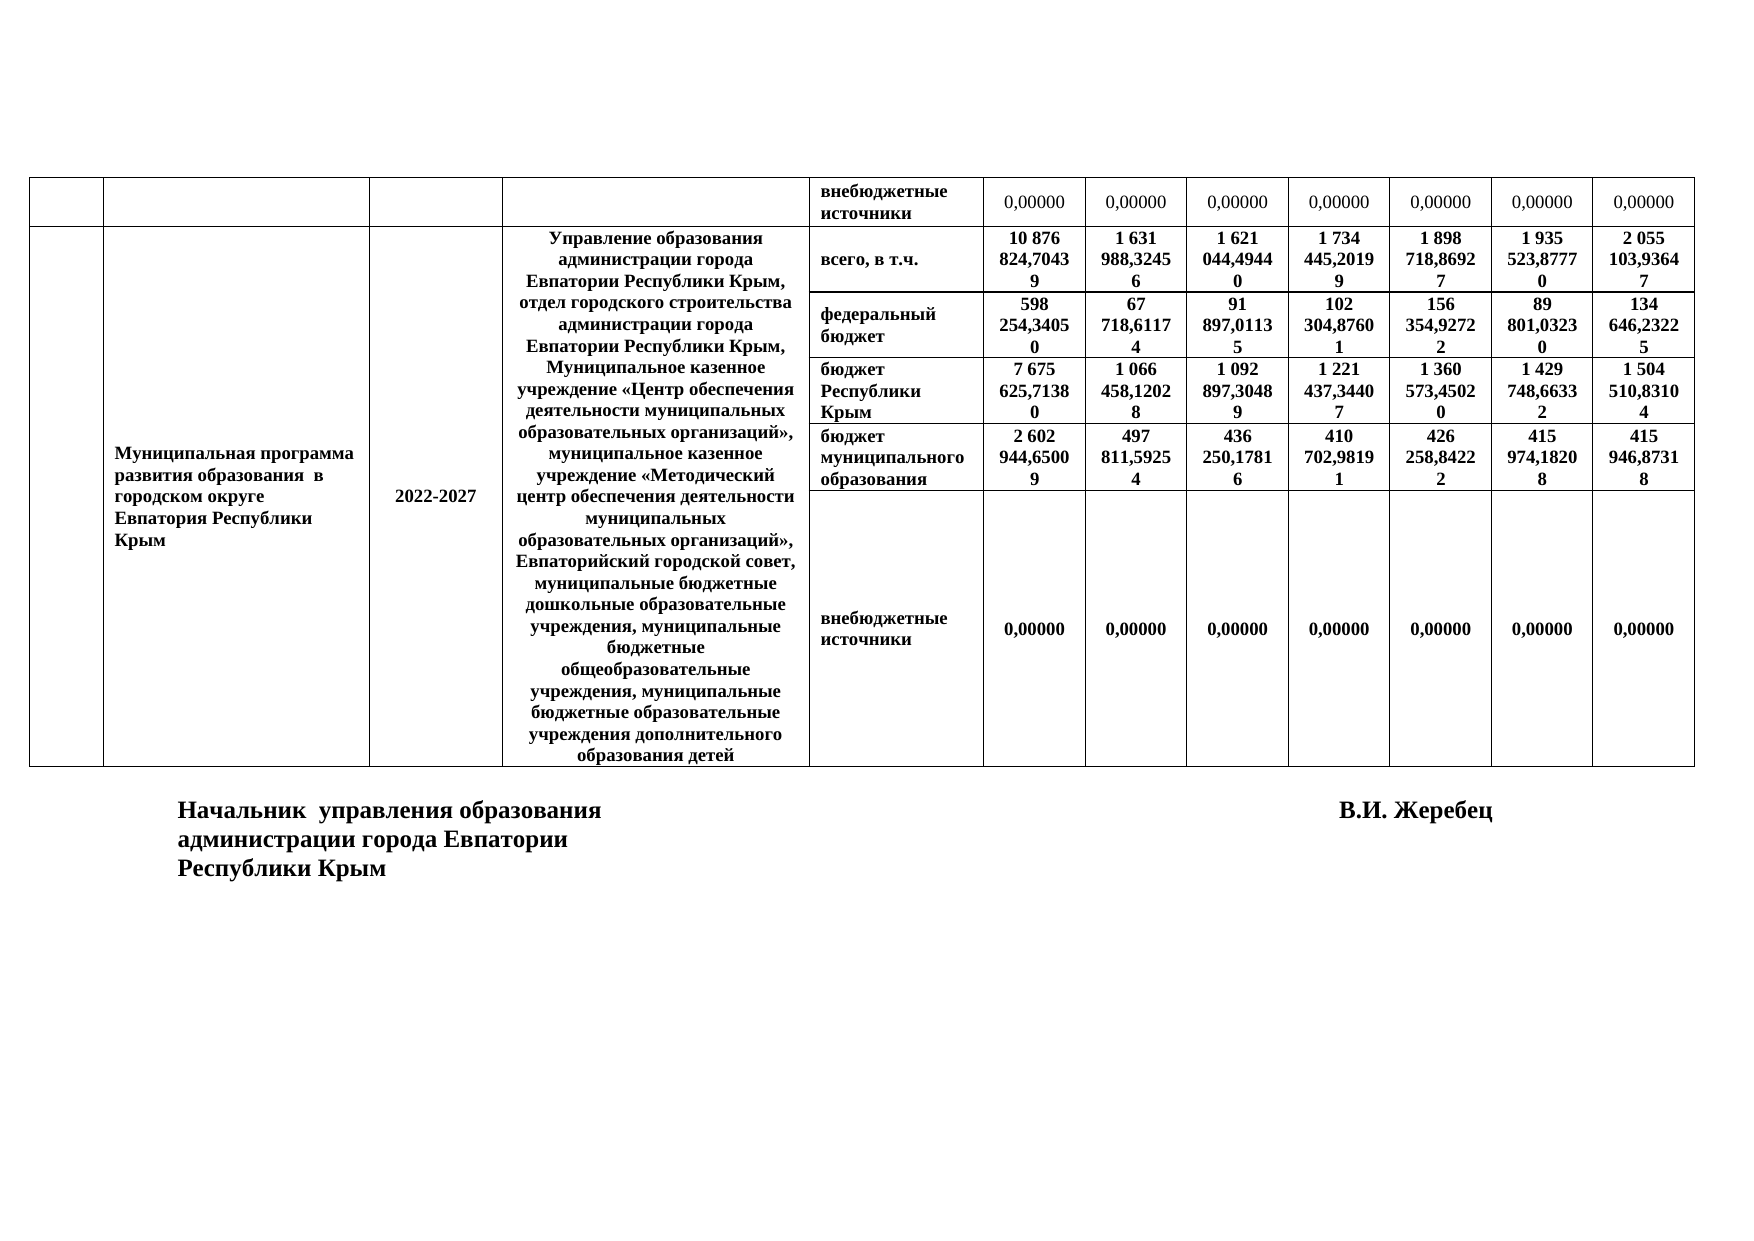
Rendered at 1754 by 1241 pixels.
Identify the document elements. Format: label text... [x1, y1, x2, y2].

table_cell 410 702,98191 [1289, 424, 1389, 490]
table_cell 0,00000 [1390, 178, 1491, 226]
table_cell 1 429 748,66332 [1492, 358, 1592, 423]
table_cell 436 250,17816 [1187, 424, 1288, 490]
table_cell 2 602 944,65009 [984, 424, 1085, 490]
table_cell 1 631 988,32456 [1086, 227, 1186, 291]
text Республики Крым [177, 853, 1683, 882]
table_cell Муниципальная программа развития образования в городском округе Евпатория Республики Крым [104, 227, 369, 766]
table_cell 156 354,92722 [1390, 293, 1491, 357]
table_cell 1 360 573,45020 [1390, 358, 1491, 423]
table_cell 7 675 625,71380 [984, 358, 1085, 423]
table_cell 426 258,84222 [1390, 424, 1491, 490]
table_cell 0,00000 [1086, 178, 1186, 226]
table_cell 0,00000 [984, 178, 1085, 226]
table_cell всего, в т.ч. [810, 227, 983, 291]
table_cell 0,00000 [1593, 178, 1694, 226]
table_cell 2022-2027 [370, 227, 502, 766]
table_cell 497 811,59254 [1086, 424, 1186, 490]
table_cell бюджет муниципального образования [810, 424, 983, 490]
table_cell 0,00000 [1492, 491, 1592, 766]
table_cell [30, 227, 103, 766]
table_cell 415 974,18208 [1492, 424, 1592, 490]
table_cell 1 935 523,87770 [1492, 227, 1592, 291]
table_cell 0,00000 [1187, 178, 1288, 226]
table_cell 1 221 437,34407 [1289, 358, 1389, 423]
table_cell 67 718,61174 [1086, 293, 1186, 357]
table_cell 10 876 824,70439 [984, 227, 1085, 291]
table_cell 0,00000 [984, 491, 1085, 766]
table_cell 0,00000 [1593, 491, 1694, 766]
table_cell 0,00000 [1289, 491, 1389, 766]
table_cell 1 734 445,20199 [1289, 227, 1389, 291]
table_cell 1 066 458,12028 [1086, 358, 1186, 423]
table_cell 102 304,87601 [1289, 293, 1389, 357]
table_cell 0,00000 [1289, 178, 1389, 226]
table_cell 2 055 103,93647 [1593, 227, 1694, 291]
table_cell 134 646,23225 [1593, 293, 1694, 357]
table_cell 0,00000 [1187, 491, 1288, 766]
text Начальник управления образования В.И. Жеребец [177, 796, 1683, 824]
table_cell 1 898 718,86927 [1390, 227, 1491, 291]
table_cell Управление образования администрации города Евпатории Республики Крым, отдел городского строительства администрации города Евпатории Республики Крым, Муниципальное казенное учреждение «Центр обеспечения деятельности муниципальных образовательных организаций», муниципальное казенное учреждение «Методический центр обеспечения деятельности муниципальных образовательных организаций», Евпаторийский городской совет, муниципальные бюджетные дошкольные образовательные учреждения, муниципальные бюджетные общеобразовательные учреждения, муниципальные бюджетные образовательные учреждения дополнительного образования детей [503, 227, 809, 766]
table_cell 415 946,87318 [1593, 424, 1694, 490]
table_cell 91 897,01135 [1187, 293, 1288, 357]
table_cell 1 092 897,30489 [1187, 358, 1288, 423]
table_cell федеральный бюджет [810, 293, 983, 357]
table_cell 89 801,03230 [1492, 293, 1592, 357]
table_cell 0,00000 [1492, 178, 1592, 226]
table_cell 0,00000 [1390, 491, 1491, 766]
table_cell внебюджетные источники [810, 178, 983, 226]
table_cell 1 621 044,49440 [1187, 227, 1288, 291]
table_cell бюджет Республики Крым [810, 358, 983, 423]
table_cell 0,00000 [1086, 491, 1186, 766]
text администрации города Евпатории [177, 824, 1683, 853]
table_cell внебюджетные источники [810, 491, 983, 766]
table_cell 1 504 510,83104 [1593, 358, 1694, 423]
table_cell 598 254,34050 [984, 293, 1085, 357]
